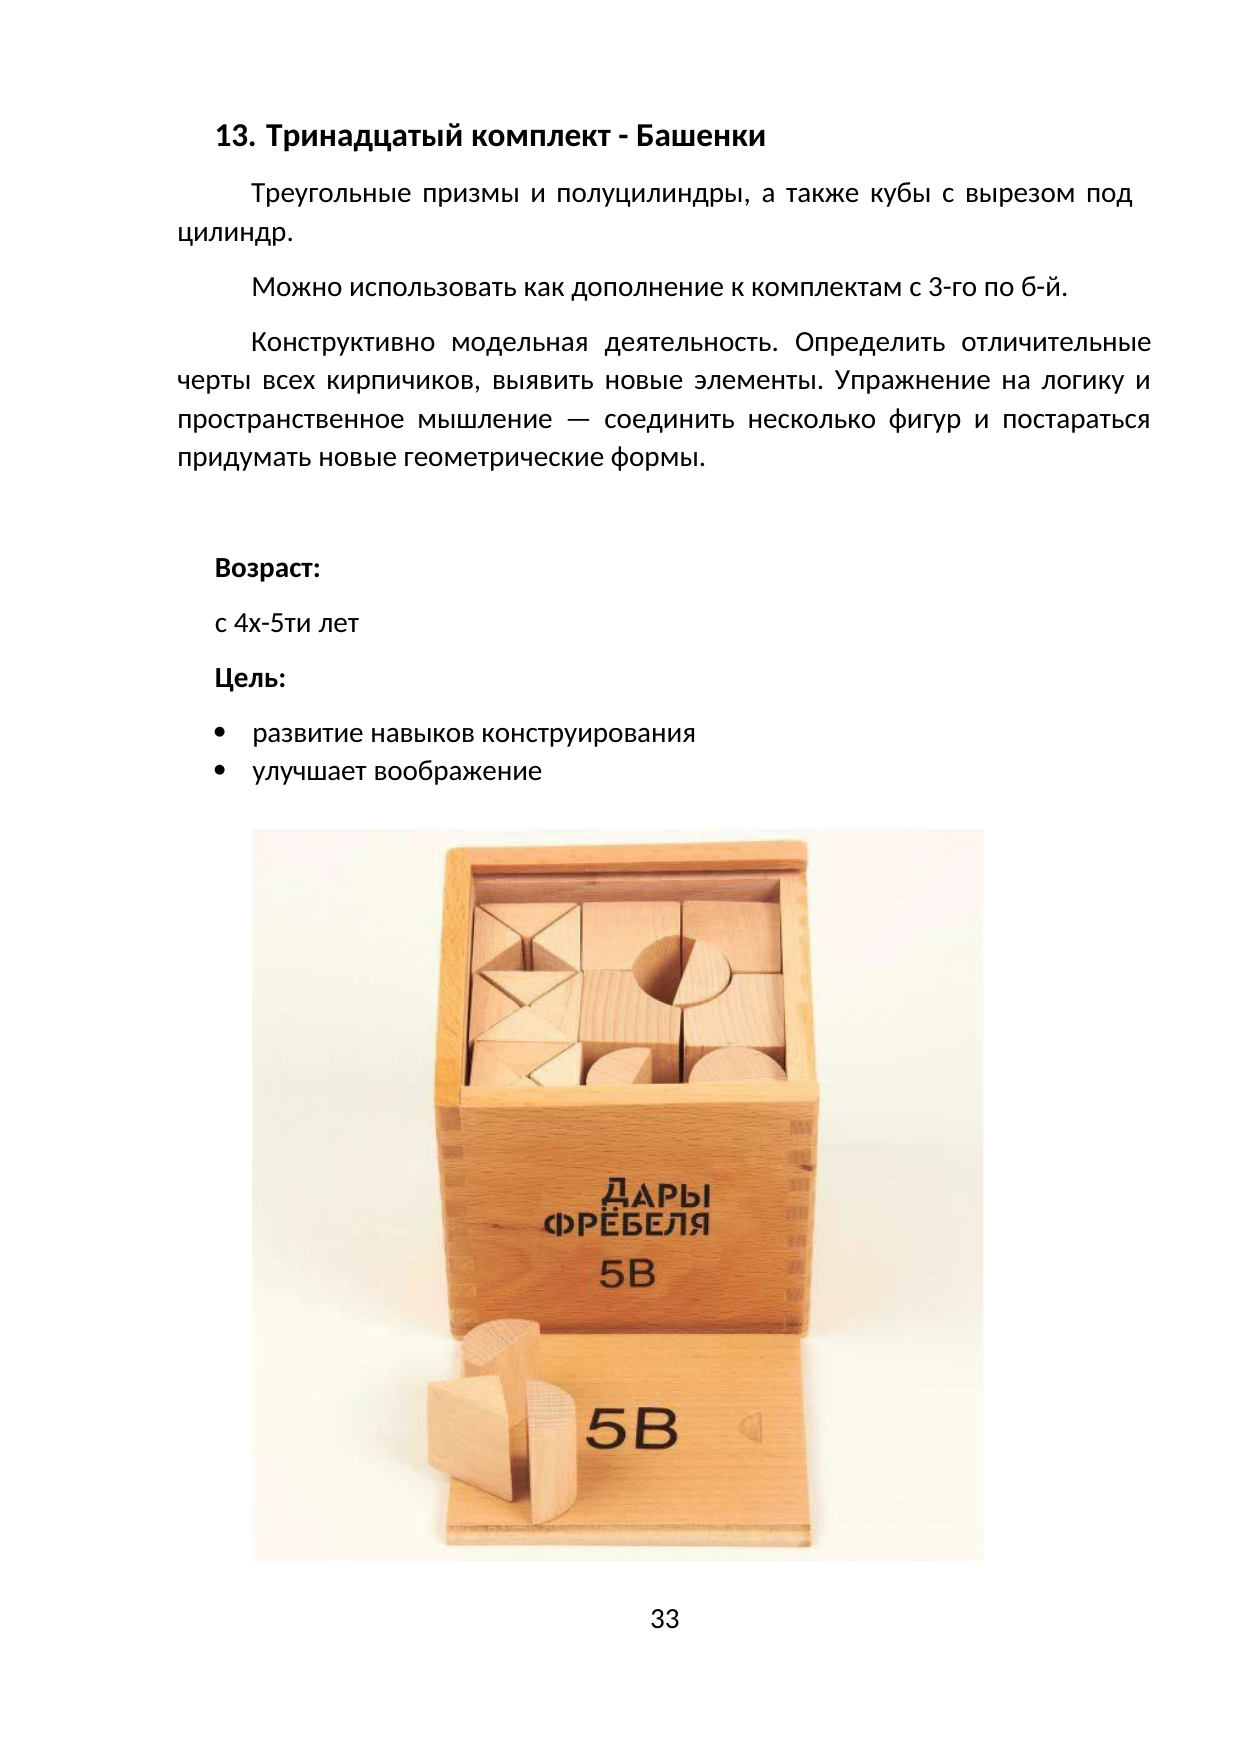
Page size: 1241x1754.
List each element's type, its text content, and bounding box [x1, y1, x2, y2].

list улучшает воображение [214, 752, 1180, 788]
text Конструктивно модельная деятельность. Определить отличительные черты всех кирпичиков, выявить новые элементы. Упражнение на логику и пространственное мышление — соединить несколько фигур и постараться придумать новые геометрические формы. [177, 323, 1152, 474]
list развитие навыков конструирования [214, 714, 1180, 749]
text Можно использовать как дополнение к комплектам с 3-го по б-й. [251, 268, 1180, 304]
picture [252, 829, 984, 1561]
text Возраст: [214, 549, 1180, 584]
text Цель: [214, 659, 1180, 694]
list Тринадцатый комплект - Башенки [214, 114, 1180, 155]
text с 4х-5ти лет [214, 604, 1180, 639]
text Треугольные призмы и полуцилиндры, а также кубы с вырезом под цилиндр. [177, 174, 1180, 249]
